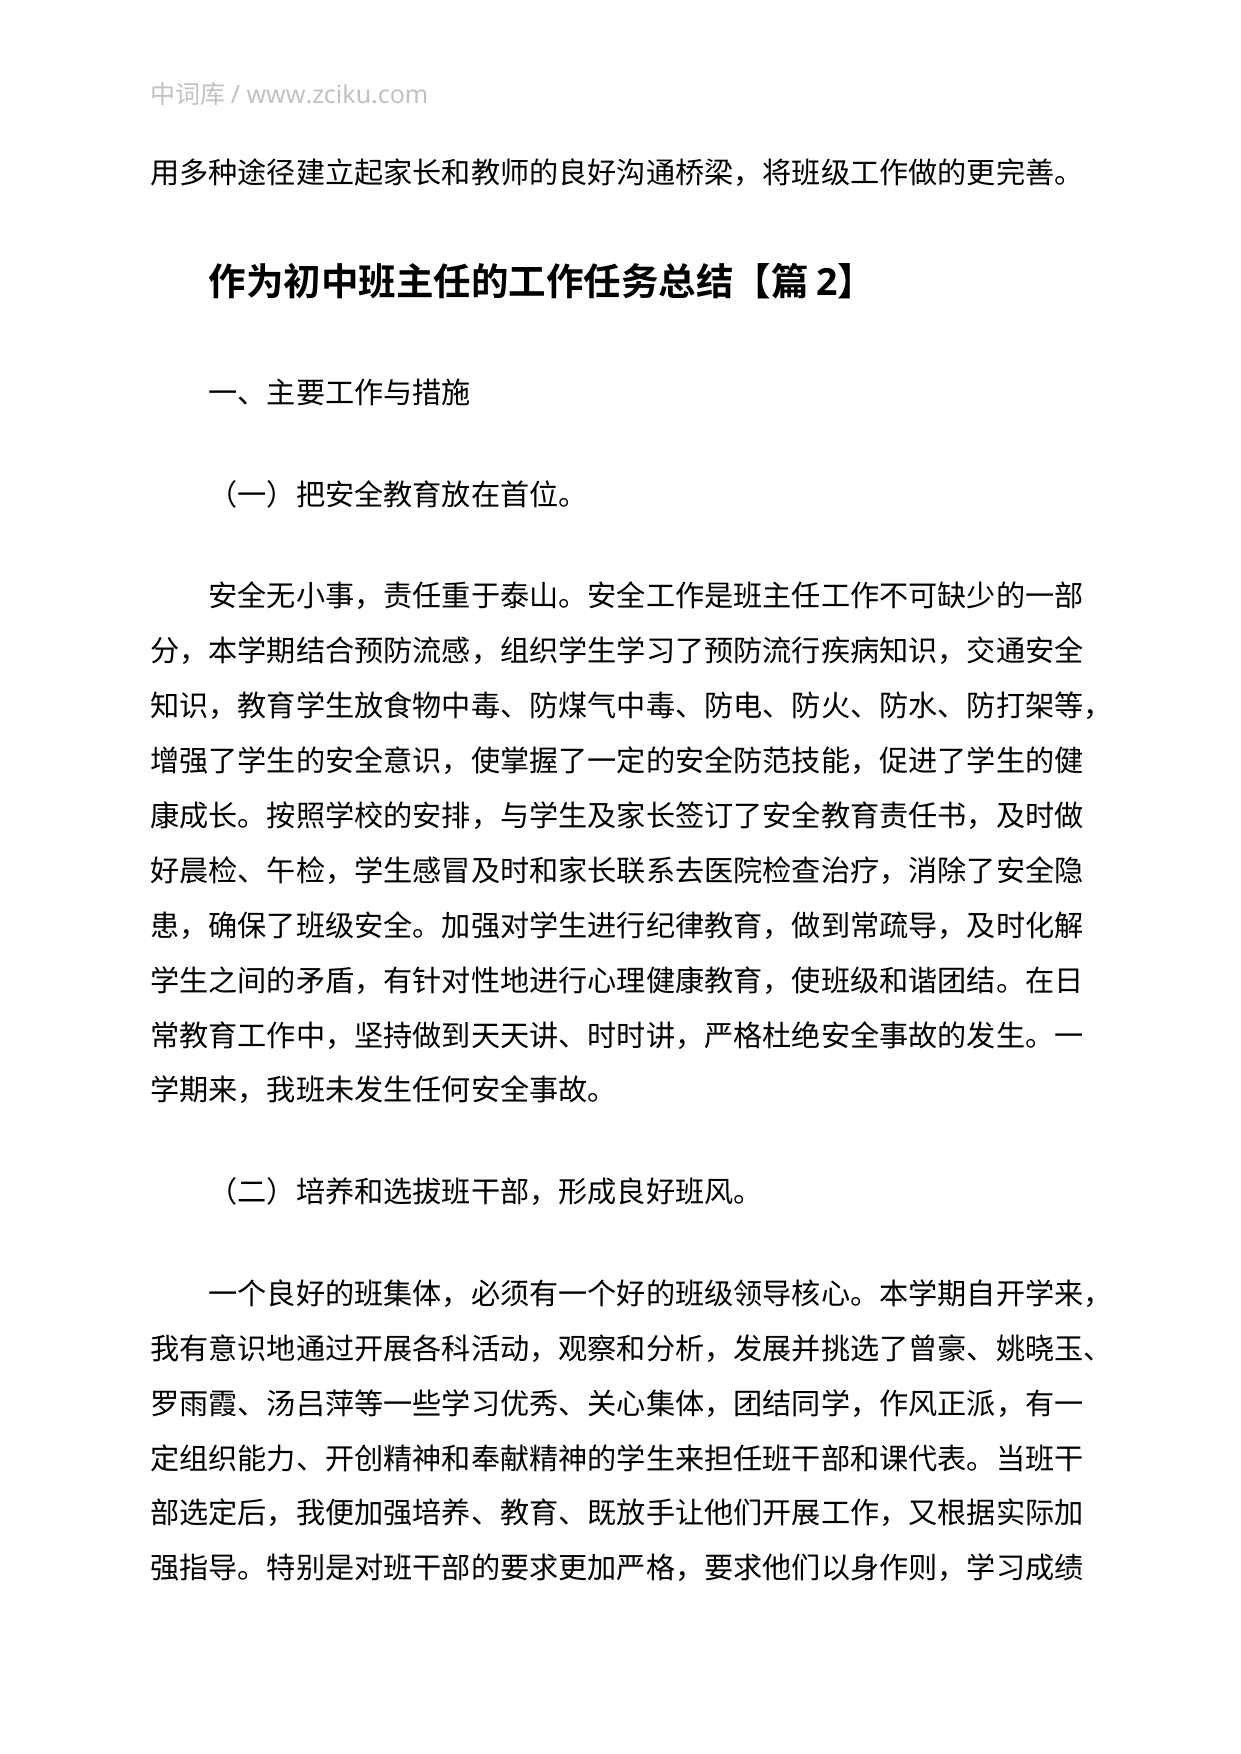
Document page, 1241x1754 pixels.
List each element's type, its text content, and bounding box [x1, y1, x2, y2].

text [150, 1271, 1090, 1587]
text （二）培养和选拔班干部，形成良好班风。 [150, 1169, 1090, 1211]
text （一）把安全教育放在首位。 [150, 471, 1090, 513]
text 一、主要工作与措施 [150, 369, 1090, 412]
text 安全无小事，责任重于泰山。安全工作是班主任工作不可缺少的一部分，本学期结合预防流感，组织学生学习了预防流行疾病知识，交通安全知识，教育学生放食物中毒、防煤气中毒、防电、防火、防水、防打架等，增强了学生的安全意识，使掌握了一定的安全防范技能，促进了学生的健康成长。按照学校的安排，与学生及家长签订了安全教育责任书，及时做好晨检、午检，学生感冒及时和家长联系去医院检查治疗，消除了安全隐患，确保了班级安全。加强对学生进行纪律教育，做到常疏导，及时化解学生之间的矛盾，有针对性地进行心理健康教育，使班级和谐团结。在日常教育工作中，坚持做到天天讲、时时讲，严格杜绝安全事故的发生。一学期来，我班未发生任何安全事故。 [150, 573, 1090, 1109]
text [150, 150, 1090, 192]
text 作为初中班主任的工作任务总结【篇2】 [150, 252, 1090, 306]
